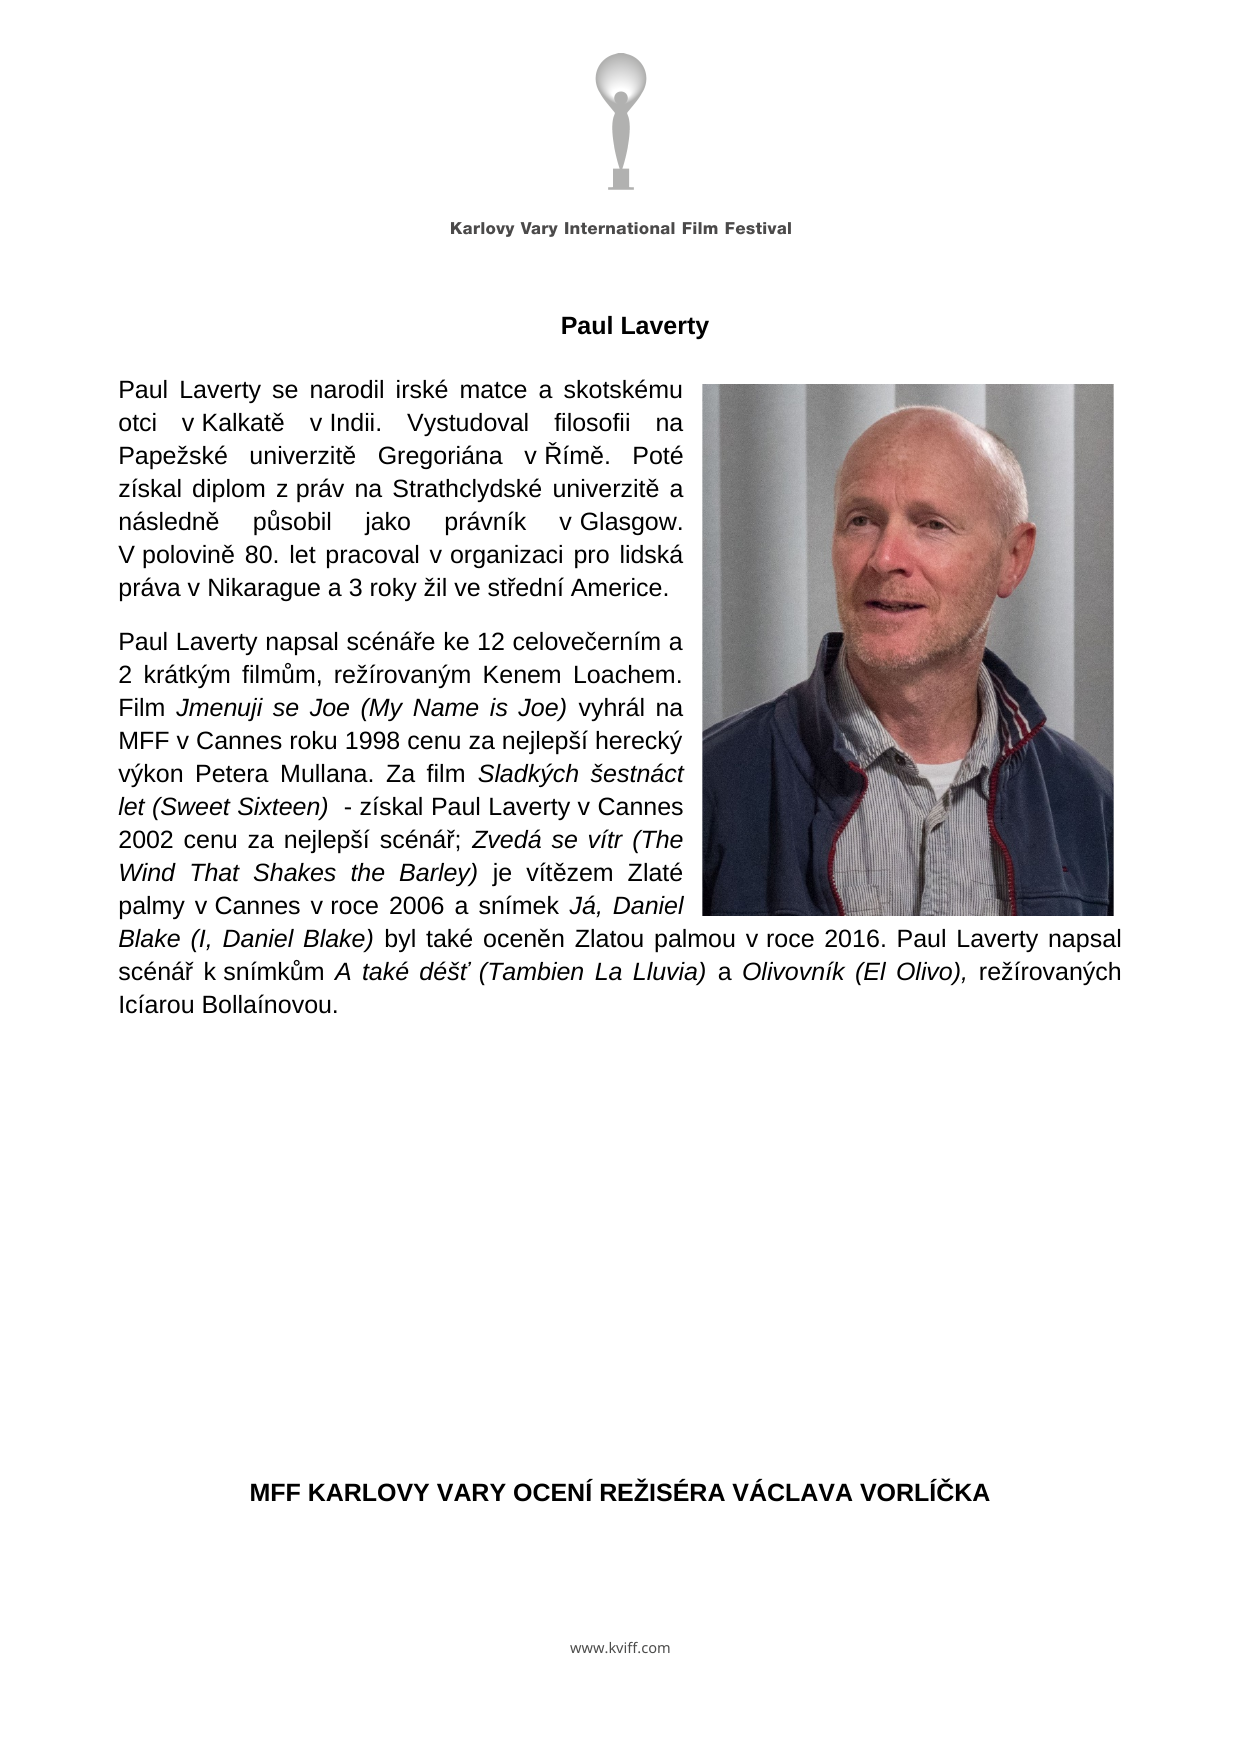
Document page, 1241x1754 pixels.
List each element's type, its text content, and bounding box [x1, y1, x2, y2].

text Paul Laverty napsal scénáře ke 12 celovečerním a 2 krátkým filmům, režírovaným Kenem Loachem. Film Jmenuji se Joe (My Name is Joe) vyhrál na MFF v Cannes roku 1998 cenu za nejlepší herecký výkon Petera Mullana. Za film Sladkých šestnáct let (Sweet Sixteen) - získal Paul Laverty v Cannes 2002 cenu za nejlepší scénář; Zvedá se vítr (The Wind That Shakes the Barley) je vítězem Zlaté palmy v Cannes v roce 2006 a snímek Já, Daniel Blake (I, Daniel Blake) byl také oceněn Zlatou palmou v roce 2016. Paul Laverty napsal scénář k snímkům A také déšť (Tambien La Lluvia) a Olivovník (El Olivo), režírovaných Icíarou Bollaínovou. [118, 627, 1122, 1019]
text Paul Laverty se narodil irské matce a skotskému otci v Kalkatě v Indii. Vystudoval filosofii na Papežské univerzitě Gregoriána v Římě. Poté získal diplom z práv na Strathclydské univerzitě a následně působil jako právník v Glasgow. V polovině 80. let pracoval v organizaci pro lidská práva v Nikarague a 3 roky žil ve střední Americe. [118, 375, 1122, 602]
picture [377, 53, 864, 240]
text MFF KARLOVY VARY OCENÍ REŽISÉRA VÁCLAVA VORLÍČKA [118, 1478, 1122, 1507]
picture [701, 384, 1114, 913]
text Paul Laverty [487, 311, 1122, 340]
